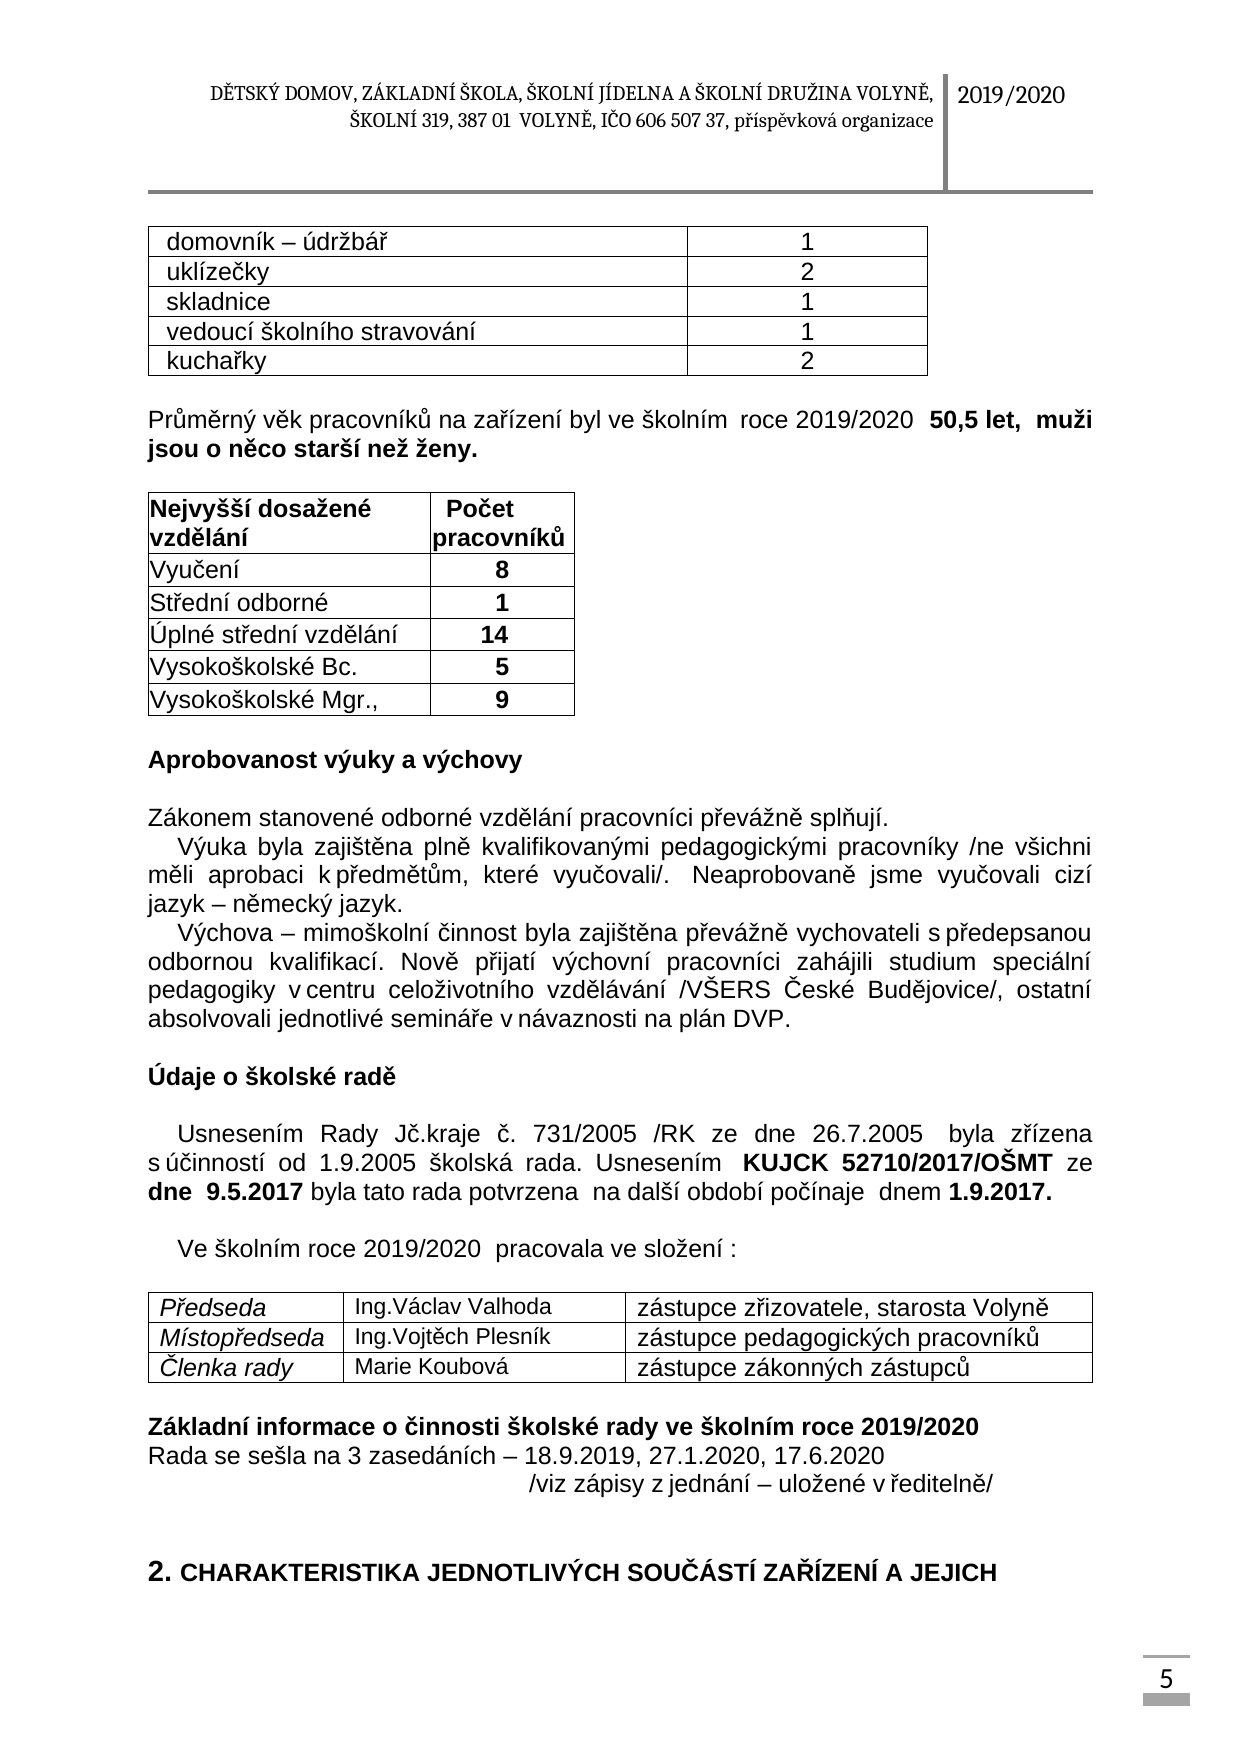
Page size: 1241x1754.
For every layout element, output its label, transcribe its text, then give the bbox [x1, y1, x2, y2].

table_cell domovník – údržbář [149, 227, 687, 256]
table_cell 2 [688, 257, 927, 286]
text /viz zápisy z jednání – uložené v ředitelně/ [148, 1469, 1093, 1498]
table_cell zástupce zákonných zástupců [626, 1353, 1092, 1382]
table_cell Ing.Vojtěch Plesník [344, 1323, 625, 1352]
text Základní informace o činnosti školské rady ve školním roce 2019/2020 [148, 1412, 1093, 1441]
text Rada se sešla na 3 zasedáních – 18.9.2019, 27.1.2020, 17.6.2020 [148, 1441, 1093, 1469]
text Průměrný věk pracovníků na zařízení byl ve školním roce 2019/2020 50,5 let, muži jsou o něco starší než ženy. [148, 405, 1093, 463]
text Ve školním roce 2019/2020 pracovala ve složení : [148, 1234, 1093, 1263]
table_cell 2 [688, 346, 927, 375]
table_cell Marie Koubová [344, 1353, 625, 1382]
table_cell uklízečky [149, 257, 687, 286]
table_cell zástupce pedagogických pracovníků [626, 1323, 1092, 1352]
table_cell 5 [431, 651, 574, 683]
table_cell Střední odborné [149, 587, 430, 618]
table_header zástupce zřizovatele, starosta Volyně [626, 1293, 1092, 1322]
table_header Předseda [149, 1293, 343, 1322]
text Výuka byla zajištěna plně kvalifikovanými pedagogickými pracovníky /ne všichni měli aprobaci k předmětům, které vyučovali/. Neaprobovaně jsme vyučovali cizí jazyk – německý jazyk. [148, 831, 1093, 918]
table_cell vedoucí školního stravování [149, 317, 687, 345]
table_cell 1 [688, 287, 927, 316]
table_cell Vyučení [149, 554, 430, 586]
text 2. CHARAKTERISTIKA JEDNOTLIVÝCH SOUČÁSTÍ ZAŘÍZENÍ A JEJICH [148, 1554, 1093, 1587]
text Usnesením Rady Jč.kraje č. 731/2005 /RK ze dne 26.7.2005 byla zřízena s účinností od 1.9.2005 školská rada. Usnesením KUJCK 52710/2017/OŠMT ze dne 9.5.2017 byla tato rada potvrzena na další období počínaje dnem 1.9.2017. [148, 1119, 1093, 1205]
text Údaje o školské radě [148, 1061, 1093, 1090]
table_cell Členka rady [149, 1353, 343, 1382]
table_cell 14 [431, 619, 574, 650]
text Výchova – mimoškolní činnost byla zajištěna převážně vychovateli s předepsanou odbornou kvalifikací. Nově přijatí výchovní pracovníci zahájili studium speciální pedagogiky v centru celoživotního vzdělávání /VŠERS České Budějovice/, ostatní absolvovali jednotlivé semináře v návaznosti na plán DVP. [148, 918, 1093, 1033]
table_cell 8 [431, 554, 574, 586]
table_header Ing.Václav Valhoda [344, 1293, 625, 1322]
text Zákonem stanovené odborné vzdělání pracovníci převážně splňují. [148, 803, 1093, 831]
table_cell 1 [688, 227, 927, 256]
table_header Počet pracovníků [431, 493, 574, 553]
table_cell skladnice [149, 287, 687, 316]
table_cell 1 [431, 587, 574, 618]
table_header Nejvyšší dosažené vzdělání [149, 493, 430, 553]
table_cell Úplné střední vzdělání [149, 619, 430, 650]
table_cell 9 [431, 684, 574, 715]
text Aprobovanost výuky a výchovy [148, 745, 1093, 773]
table_cell 1 [688, 317, 927, 345]
table_cell Vysokoškolské Mgr., [149, 684, 430, 715]
table_cell Místopředseda [149, 1323, 343, 1352]
table_cell kuchařky [149, 346, 687, 375]
table_cell Vysokoškolské Bc. [149, 651, 430, 683]
